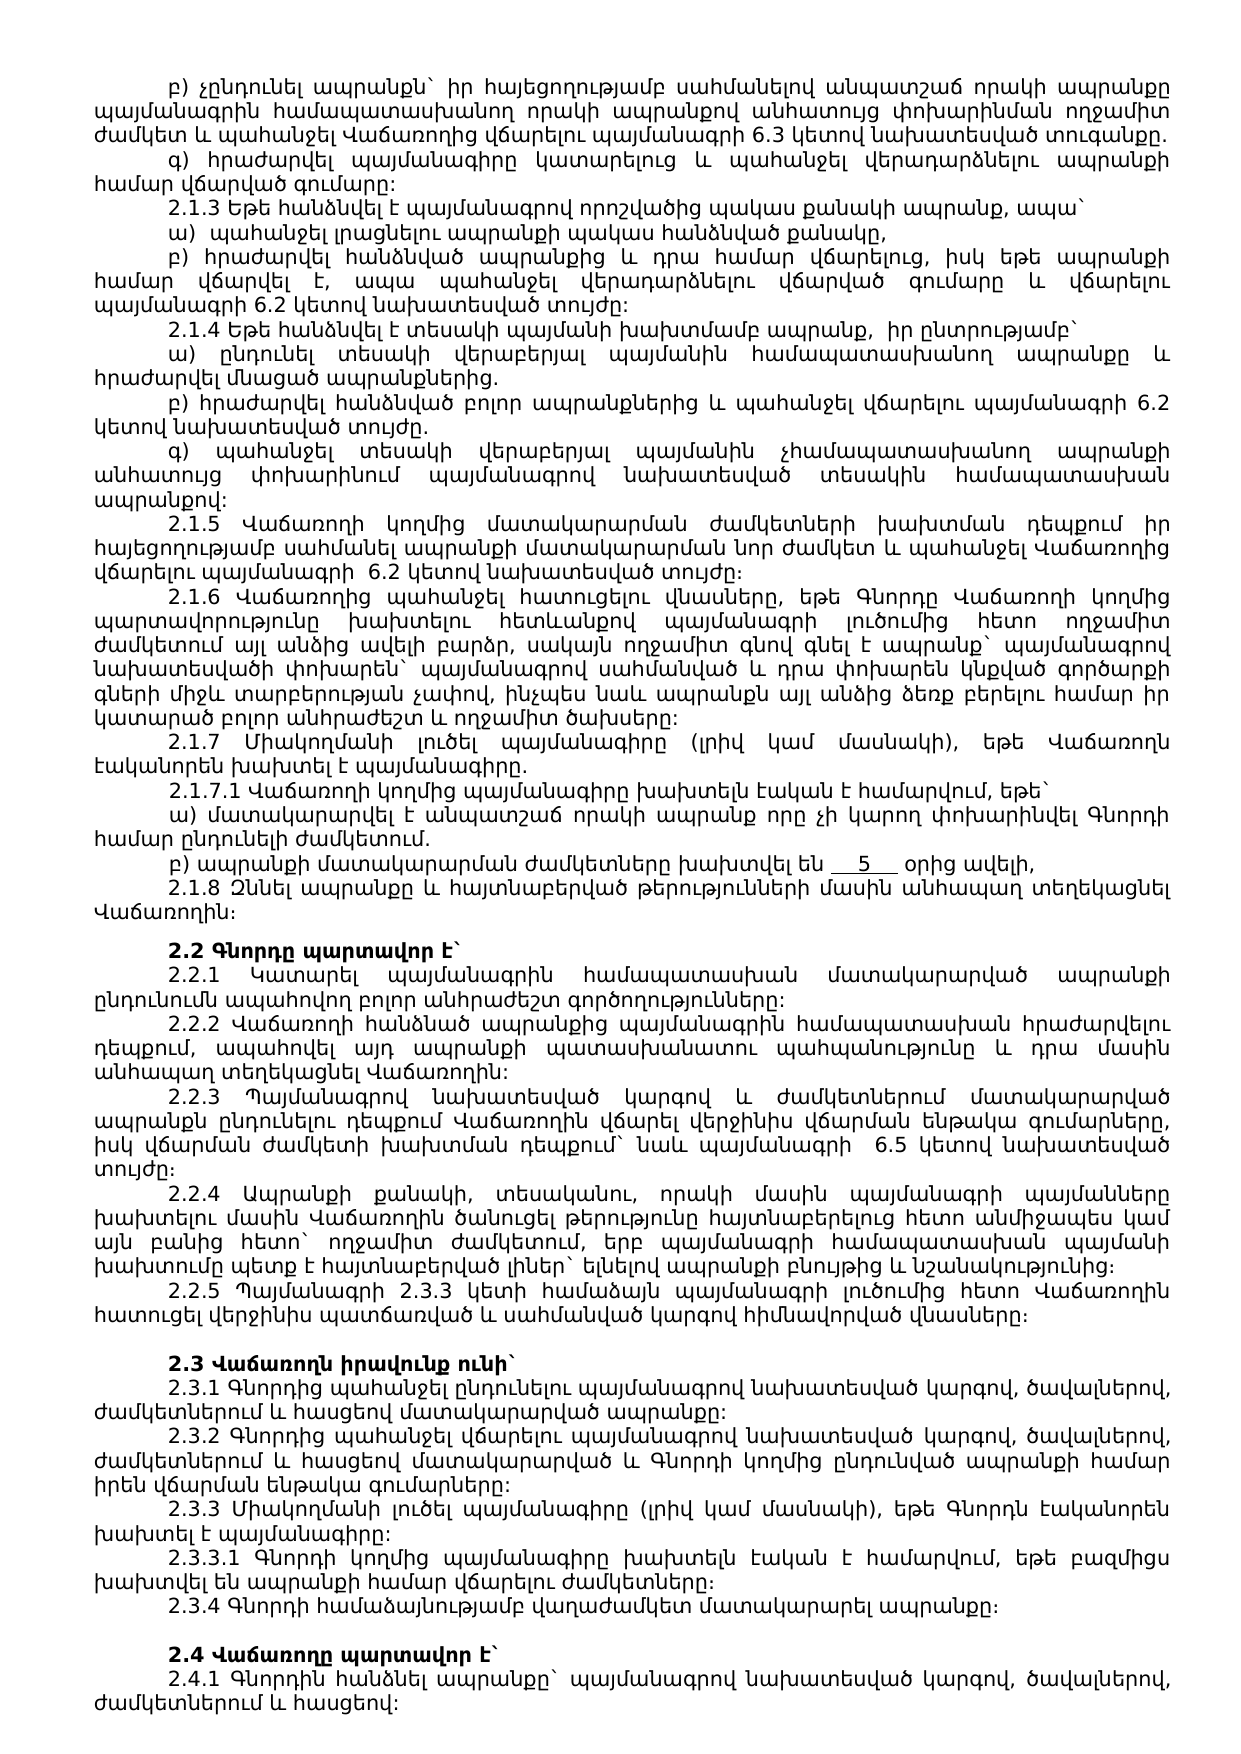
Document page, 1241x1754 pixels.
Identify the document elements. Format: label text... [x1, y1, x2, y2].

text 2.3.1 Գնորդից պահանջել ընդունելու պայմանագրով նախատեսված կարգով, ծավալներով, ժամկետներում և հասցեով մատակարարված ապրանքը: [94, 1376, 1171, 1424]
text 2.1.7 Միակողմանի լուծել պայմանագիրը (լրիվ կամ մասնակի), եթե Վաճառողն էականորեն խախտել է պայմանագիրը. [94, 730, 1171, 779]
text 2.4 Վաճառողը պարտավոր է` [94, 1643, 1171, 1667]
text 2.2.1 Կատարել պայմանագրին համապատասխան մատակարարված ապրանքի ընդունումն ապահովող բոլոր անհրաժեշտ գործողությունները: [94, 963, 1171, 1012]
text բ) չընդունել ապրանքն` իր հայեցողությամբ սահմանելով անպատշաճ որակի ապրանքը պայմանագրին համապատասխանող որակի ապրանքով անհատույց փոխարինման ողջամիտ ժամկետ և պահանջել Վաճառողից վճարելու պայմանագրի 6.3 կետով նախատեսված տուգանքը. [94, 75, 1171, 148]
text 2.3.3.1 Գնորդի կողմից պայմանագիրը խախտելն էական է համարվում, եթե բազմիցս խախտվել են ապրանքի համար վճարելու ժամկետները։ [94, 1546, 1171, 1594]
text ա) մատակարարվել է անպատշաճ որակի ապրանք որը չի կարող փոխարինվել Գնորդի համար ընդունելի ժամկետում. [94, 803, 1171, 852]
text 2.1.8 Զննել ապրանքը և հայտնաբերված թերությունների մասին անհապաղ տեղեկացնել Վաճառողին։ [94, 876, 1171, 924]
text բ) հրաժարվել հանձնված ապրանքից և դրա համար վճարելուց, իսկ եթե ապրանքի համար վճարվել է, ապա պահանջել վերադարձնելու վճարված գումարը և վճարելու պայմանագրի 6.2 կետով նախատեսված տույժը: [94, 245, 1171, 318]
text 2.1.6 Վաճառողից պահանջել հատուցելու վնասները, եթե Գնորդը Վաճառողի կողմից պարտավորությունը խախտելու հետևանքով պայմանագրի լուծումից հետո ողջամիտ ժամկետում այլ անձից ավելի բարձր, սակայն ողջամիտ գնով գնել է ապրանք` պայմանագրով նախատեսվածի փոխարեն` պայմանագրով սահմանված և դրա փոխարեն կնքված գործարքի գների միջև տարբերության չափով, ինչպես նաև ապրանքն այլ անձից ձեռք բերելու համար իր կատարած բոլոր անհրաժեշտ և ողջամիտ ծախսերը: [94, 585, 1171, 730]
text 2.2 Գնորդը պարտավոր է` [94, 939, 1171, 963]
text 2.1.7.1 Վաճառողի կողմից պայմանագիրը խախտելն էական է համարվում, եթե` [94, 779, 1171, 803]
text 2.3.3 Միակողմանի լուծել պայմանագիրը (լրիվ կամ մասնակի), եթե Գնորդն էականորեն խախտել է պայմանագիրը: [94, 1497, 1171, 1546]
text գ) հրաժարվել պայմանագիրը կատարելուց և պահանջել վերադարձնելու ապրանքի համար վճարված գումարը: [94, 148, 1171, 196]
text 2.1.5 Վաճառողի կողմից մատակարարման ժամկետների խախտման դեպքում իր հայեցողությամբ սահմանել ապրանքի մատակարարման նոր ժամկետ և պահանջել Վաճառողից վճարելու պայմանագրի 6.2 կետով նախատեսված տույժը։ [94, 512, 1171, 585]
text 2.2.3 Պայմանագրով նախատեսված կարգով և ժամկետներում մատակարարված ապրանքն ընդունելու դեպքում Վաճառողին վճարել վերջինիս վճարման ենթակա գումարները, իսկ վճարման ժամկետի խախտման դեպքում` նաև պայմանագրի 6.5 կետով նախատեսված տույժը։ [94, 1085, 1171, 1182]
text 2.2.4 Ապրանքի քանակի, տեսականու, որակի մասին պայմանագրի պայմանները խախտելու մասին Վաճառողին ծանուցել թերությունը հայտնաբերելուց հետո անմիջապես կամ այն բանից հետո` ողջամիտ ժամկետում, երբ պայմանագրի համապատասխան պայմանի խախտումը պետք է հայտնաբերված լիներ` ելնելով ապրանքի բնույթից և նշանակությունից։ [94, 1182, 1171, 1279]
text 2.3.2 Գնորդից պահանջել վճարելու պայմանագրով նախատեսված կարգով, ծավալներով, ժամկետներում և հասցեով մատակարարված և Գնորդի կողմից ընդունված ապրանքի համար իրեն վճարման ենթակա գումարները: [94, 1424, 1171, 1497]
text 2.2.2 Վաճառողի հանձնած ապրանքից պայմանագրին համապատասխան հրաժարվելու դեպքում, ապահովել այդ ապրանքի պատասխանատու պահպանությունը և դրա մասին անհապաղ տեղեկացնել Վաճառողին: [94, 1012, 1171, 1085]
text բ) հրաժարվել հանձնված բոլոր ապրանքներից և պահանջել վճարելու պայմանագրի 6.2 կետով նախատեսված տույժը. [94, 391, 1171, 439]
text ա) ընդունել տեսակի վերաբերյալ պայմանին համապատասխանող ապրանքը և հրաժարվել մնացած ապրանքներից. [94, 342, 1171, 391]
text ա) պահանջել լրացնելու ապրանքի պակաս հանձնված քանակը, [94, 221, 1171, 245]
text 2.3.4 Գնորդի համաձայնությամբ վաղաժամկետ մատակարարել ապրանքը։ [94, 1594, 1171, 1619]
text գ) պահանջել տեսակի վերաբերյալ պայմանին չհամապատասխանող ապրանքի անհատույց փոխարինում պայմանագրով նախատեսված տեսակին համապատասխան ապրանքով: [94, 439, 1171, 512]
text բ) ապրանքի մատակարարման ժամկետները խախտվել են 5 օրից ավելի, [94, 852, 1171, 876]
text 2.2.5 Պայմանագրի 2.3.3 կետի համաձայն պայմանագրի լուծումից հետո Վաճառողին հատուցել վերջինիս պատճառված և սահմանված կարգով հիմնավորված վնասները։ [94, 1279, 1171, 1327]
text 2.1.4 Եթե հանձնվել է տեսակի պայմանի խախտմամբ ապրանք, իր ընտրությամբ` [94, 318, 1171, 342]
text 2.4.1 Գնորդին հանձնել ապրանքը` պայմանագրով նախատեսված կարգով, ծավալներով, ժամկետներում և հասցեով: [94, 1667, 1171, 1716]
text 2.3 Վաճառողն իրավունք ունի` [94, 1352, 1171, 1376]
text 2.1.3 Եթե հանձնվել է պայմանագրով որոշվածից պակաս քանակի ապրանք, ապա` [94, 196, 1171, 221]
